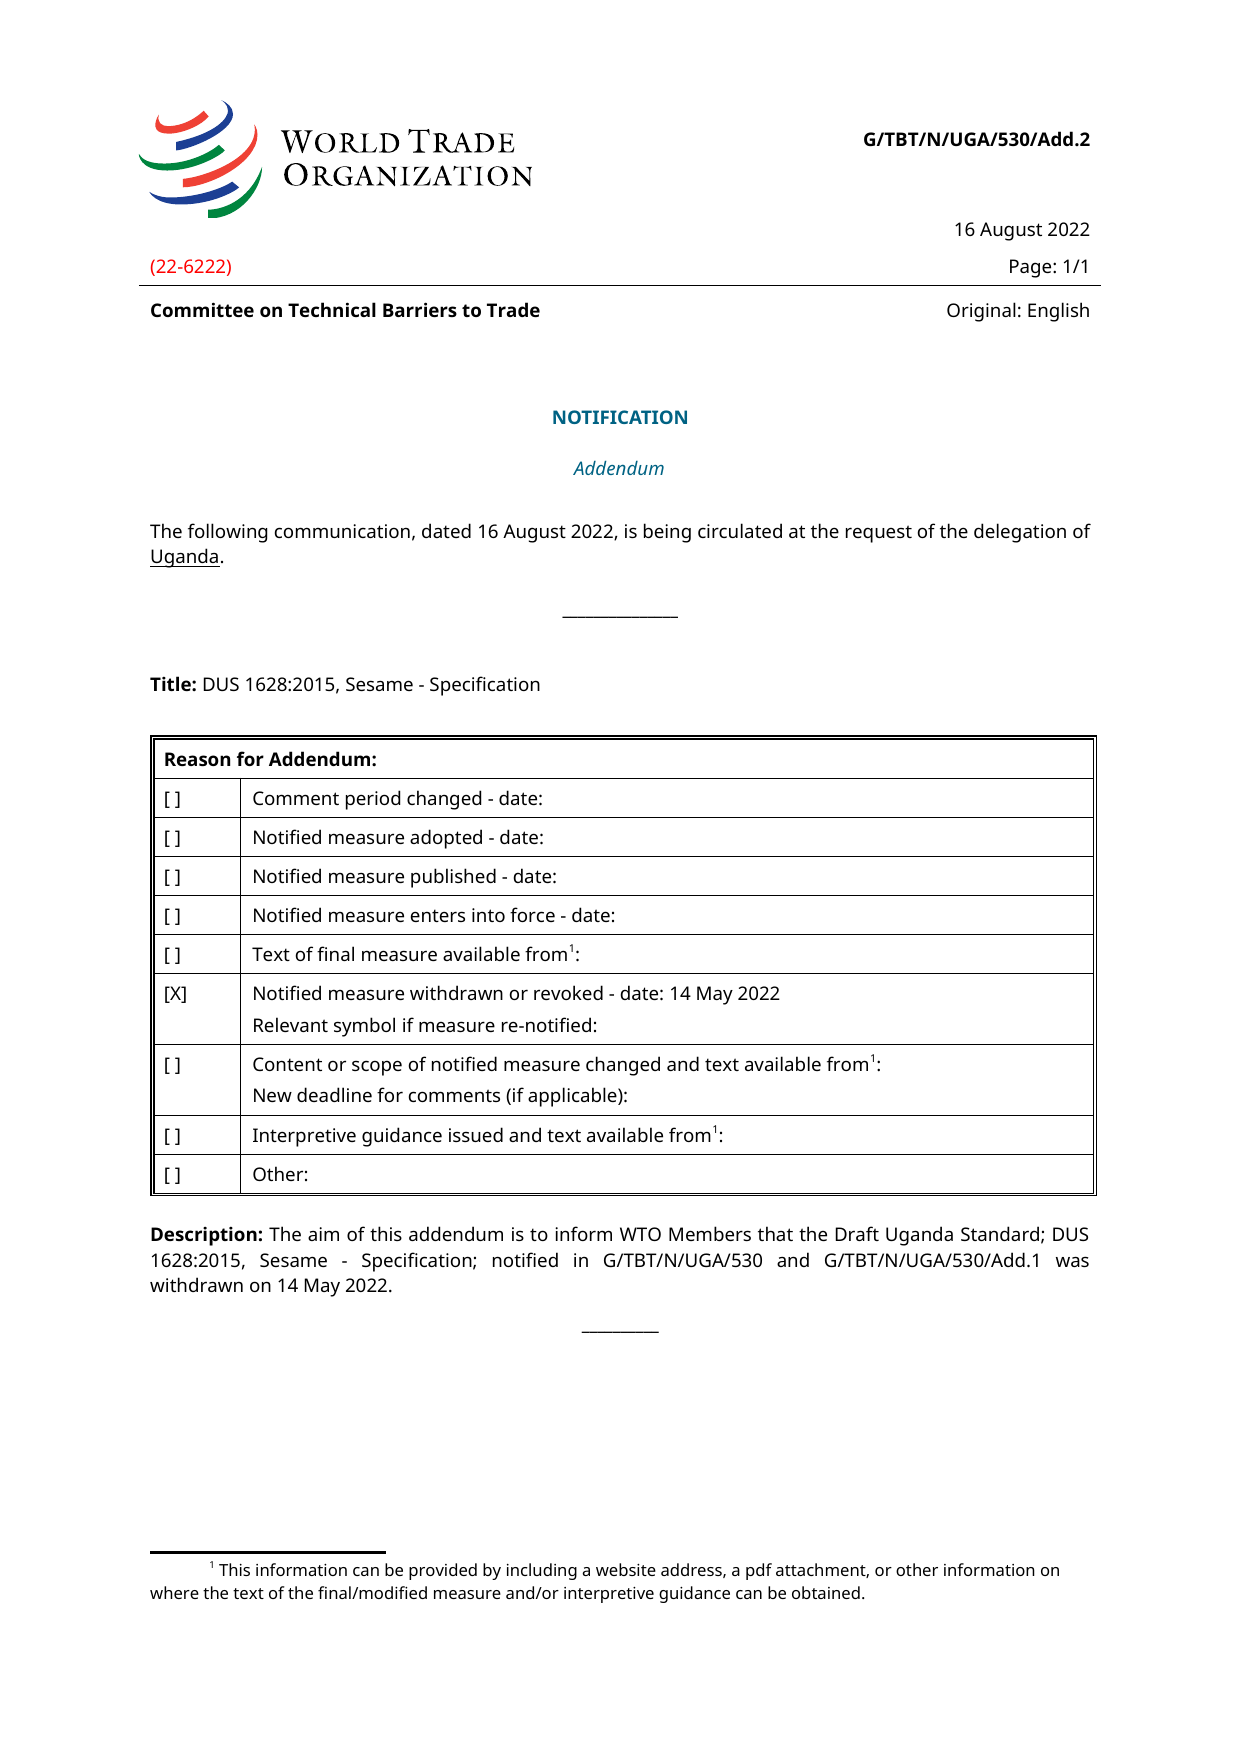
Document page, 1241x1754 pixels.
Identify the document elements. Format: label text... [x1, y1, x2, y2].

table_cell Notified measure adopted - date: [241, 818, 1093, 856]
table_cell [ ] [155, 1045, 240, 1114]
text Title: DUS 1628:2015, Sesame - Specification [150, 671, 1090, 697]
table_header Reason for Addendum: [155, 740, 1093, 778]
table_cell [ ] [155, 1155, 240, 1193]
table_cell Other: [241, 1155, 1093, 1193]
text __________ [150, 1310, 1090, 1336]
text _______________ [150, 595, 1090, 620]
table_cell Content or scope of notified measure changed and text available from1: New deadline for comments (if applicable): [241, 1045, 1093, 1114]
table_cell Notified measure withdrawn or revoked - date: 14 May 2022 Relevant symbol if measure re-notified: [241, 974, 1093, 1044]
title Addendum [150, 455, 1090, 481]
table_cell [X] [155, 974, 240, 1044]
text The following communication, dated 16 August 2022, is being circulated at the request of the delegation of Uganda. [150, 518, 1090, 569]
table_cell Comment period changed - date: [241, 779, 1093, 817]
table_cell Notified measure enters into force - date: [241, 896, 1093, 934]
table_cell [ ] [155, 935, 240, 973]
title NOTIFICATION [150, 405, 1090, 430]
table_cell [ ] [155, 896, 240, 934]
table_cell Text of final measure available from: [241, 935, 1093, 973]
table_cell Notified measure published - date: [241, 857, 1093, 895]
table_cell [ ] [155, 779, 240, 817]
table_cell [ ] [155, 857, 240, 895]
table_cell [ ] [155, 1116, 240, 1154]
table_cell Interpretive guidance issued and text available from1: [241, 1116, 1093, 1154]
table_cell [ ] [155, 818, 240, 856]
text Description: The aim of this addendum is to inform WTO Members that the Draft Uganda Standard; DUS 1628:2015, Sesame - Specification; notified in G/TBT/N/UGA/530 and G/TBT/N/UGA/530/Add.1 was withdrawn on 14 May 2022. [150, 1221, 1090, 1298]
